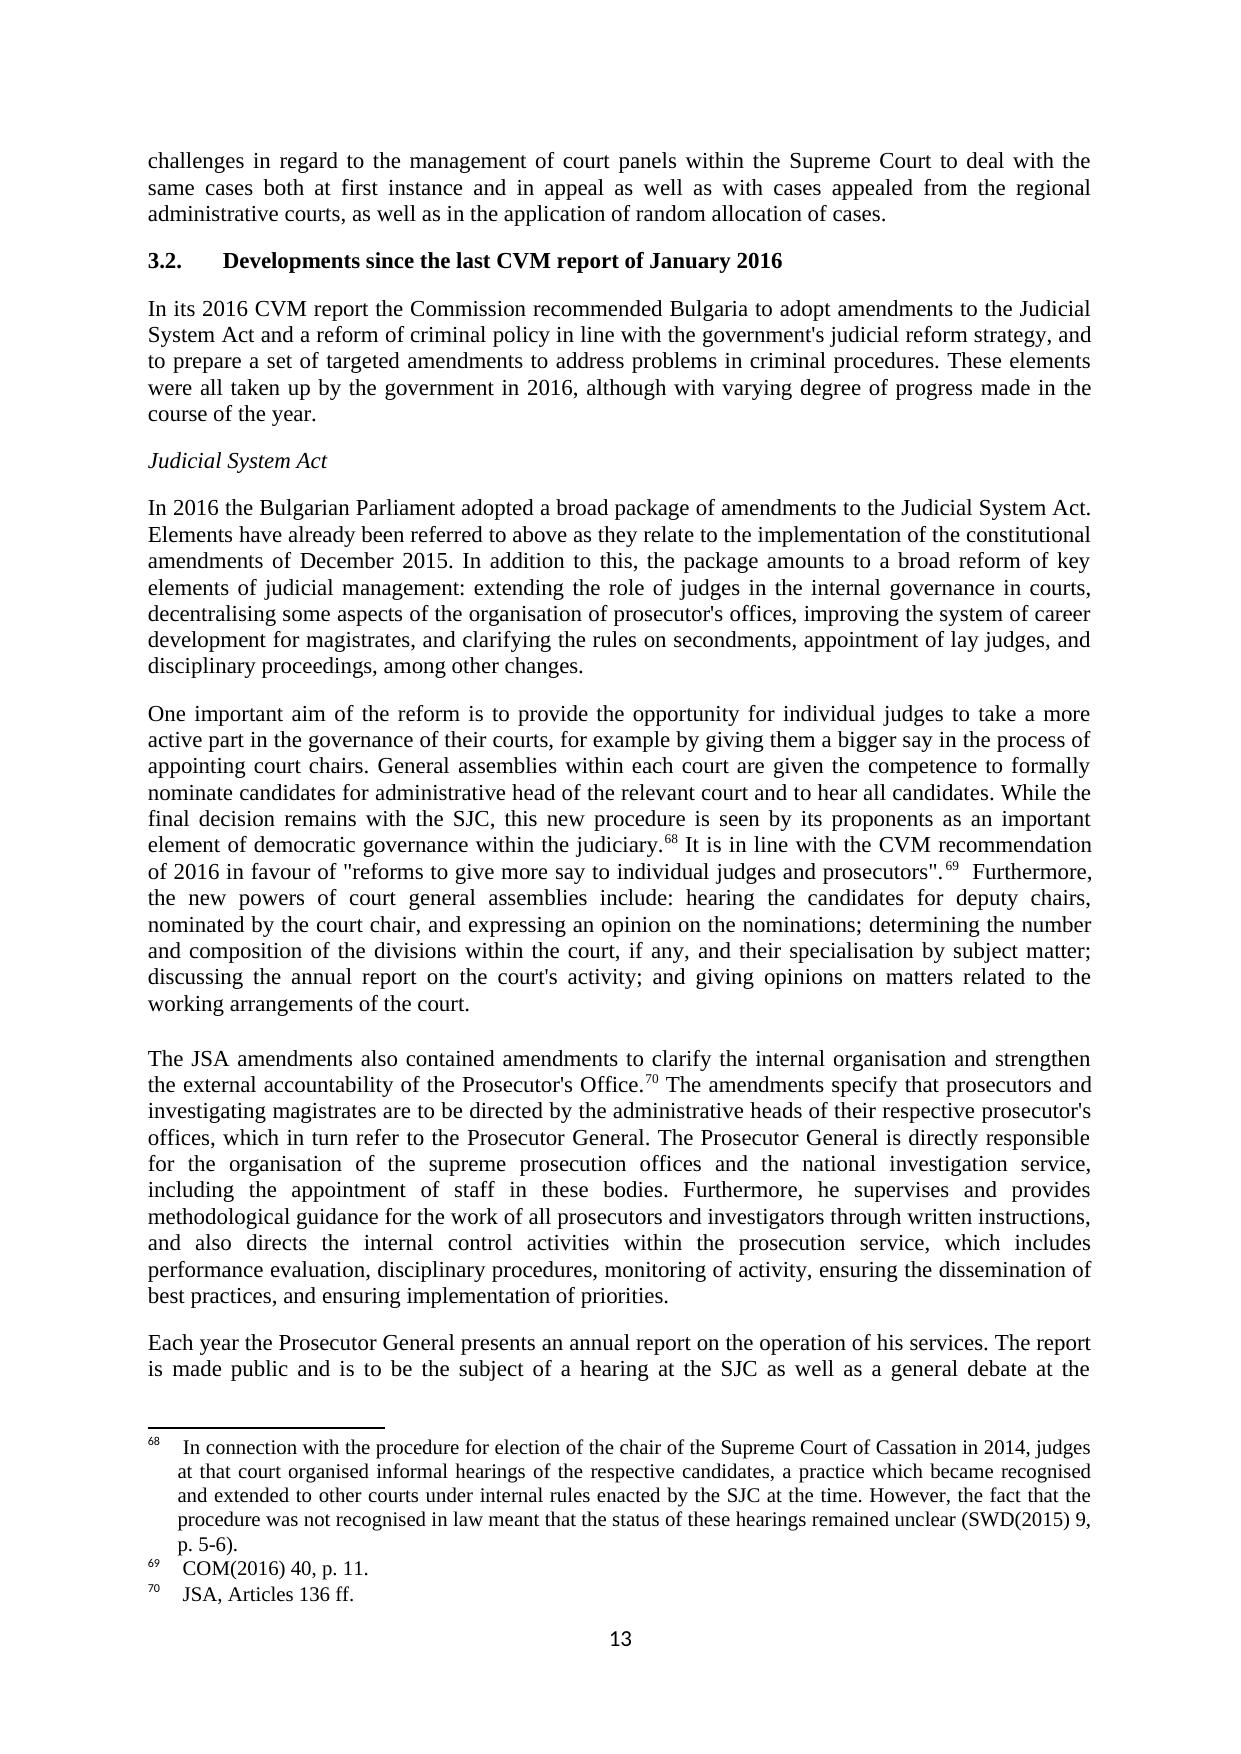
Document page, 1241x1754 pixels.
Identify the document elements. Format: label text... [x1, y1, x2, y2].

text The JSA amendments also contained amendments to clarify the internal organisation and strengthen the external accountability of the Prosecutor's Office. The amendments specify that prosecutors and investigating magistrates are to be directed by the administrative heads of their respective prosecutor's offices, which in turn refer to the Prosecutor General. The Prosecutor General is directly responsible for the organisation of the supreme prosecution offices and the national investigation service, including the appointment of staff in these bodies. Furthermore, he supervises and provides methodological guidance for the work of all prosecutors and investigators through written instructions, and also directs the internal control activities within the prosecution service, which includes performance evaluation, disciplinary procedures, monitoring of activity, ensuring the dissemination of best practices, and ensuring implementation of priorities. [148, 1045, 1093, 1308]
text One important aim of the reform is to provide the opportunity for individual judges to take a more active part in the governance of their courts, for example by giving them a bigger say in the process of appointing court chairs. General assemblies within each court are given the competence to formally nominate candidates for administrative head of the relevant court and to hear all candidates. While the final decision remains with the SJC, this new procedure is seen by its proponents as an important element of democratic governance within the judiciary. It is in line with the CVM recommendation of 2016 in favour of "reforms to give more say to individual judges and prosecutors". Furthermore, the new powers of court general assemblies include: hearing the candidates for deputy chairs, nominated by the court chair, and expressing an opinion on the nominations; determining the number and composition of the divisions within the court, if any, and their specialisation by subject matter; discussing the annual report on the court's activity; and giving opinions on matters related to the working arrangements of the court. [148, 700, 1093, 1016]
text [148, 148, 1093, 227]
text In 2016 the Bulgarian Parliament adopted a broad package of amendments to the Judicial System Act. Elements have already been referred to above as they relate to the implementation of the constitutional amendments of December 2015. In addition to this, the package amounts to a broad reform of key elements of judicial management: extending the role of judges in the internal governance in courts, decentralising some aspects of the organisation of prosecutor's offices, improving the system of career development for magistrates, and clarifying the rules on secondments, appointment of lay judges, and disciplinary proceedings, among other changes. [148, 494, 1093, 679]
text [148, 1329, 1093, 1382]
text Judicial System Act [148, 447, 1093, 474]
text In its 2016 CVM report the Commission recommended Bulgaria to adopt amendments to the Judicial System Act and a reform of criminal policy in line with the government's judicial reform strategy, and to prepare a set of targeted amendments to address problems in criminal procedures. These elements were all taken up by the government in 2016, although with varying degree of progress made in the course of the year. [148, 295, 1093, 426]
text 3.2. Developments since the last CVM report of January 2016 [148, 247, 1093, 274]
